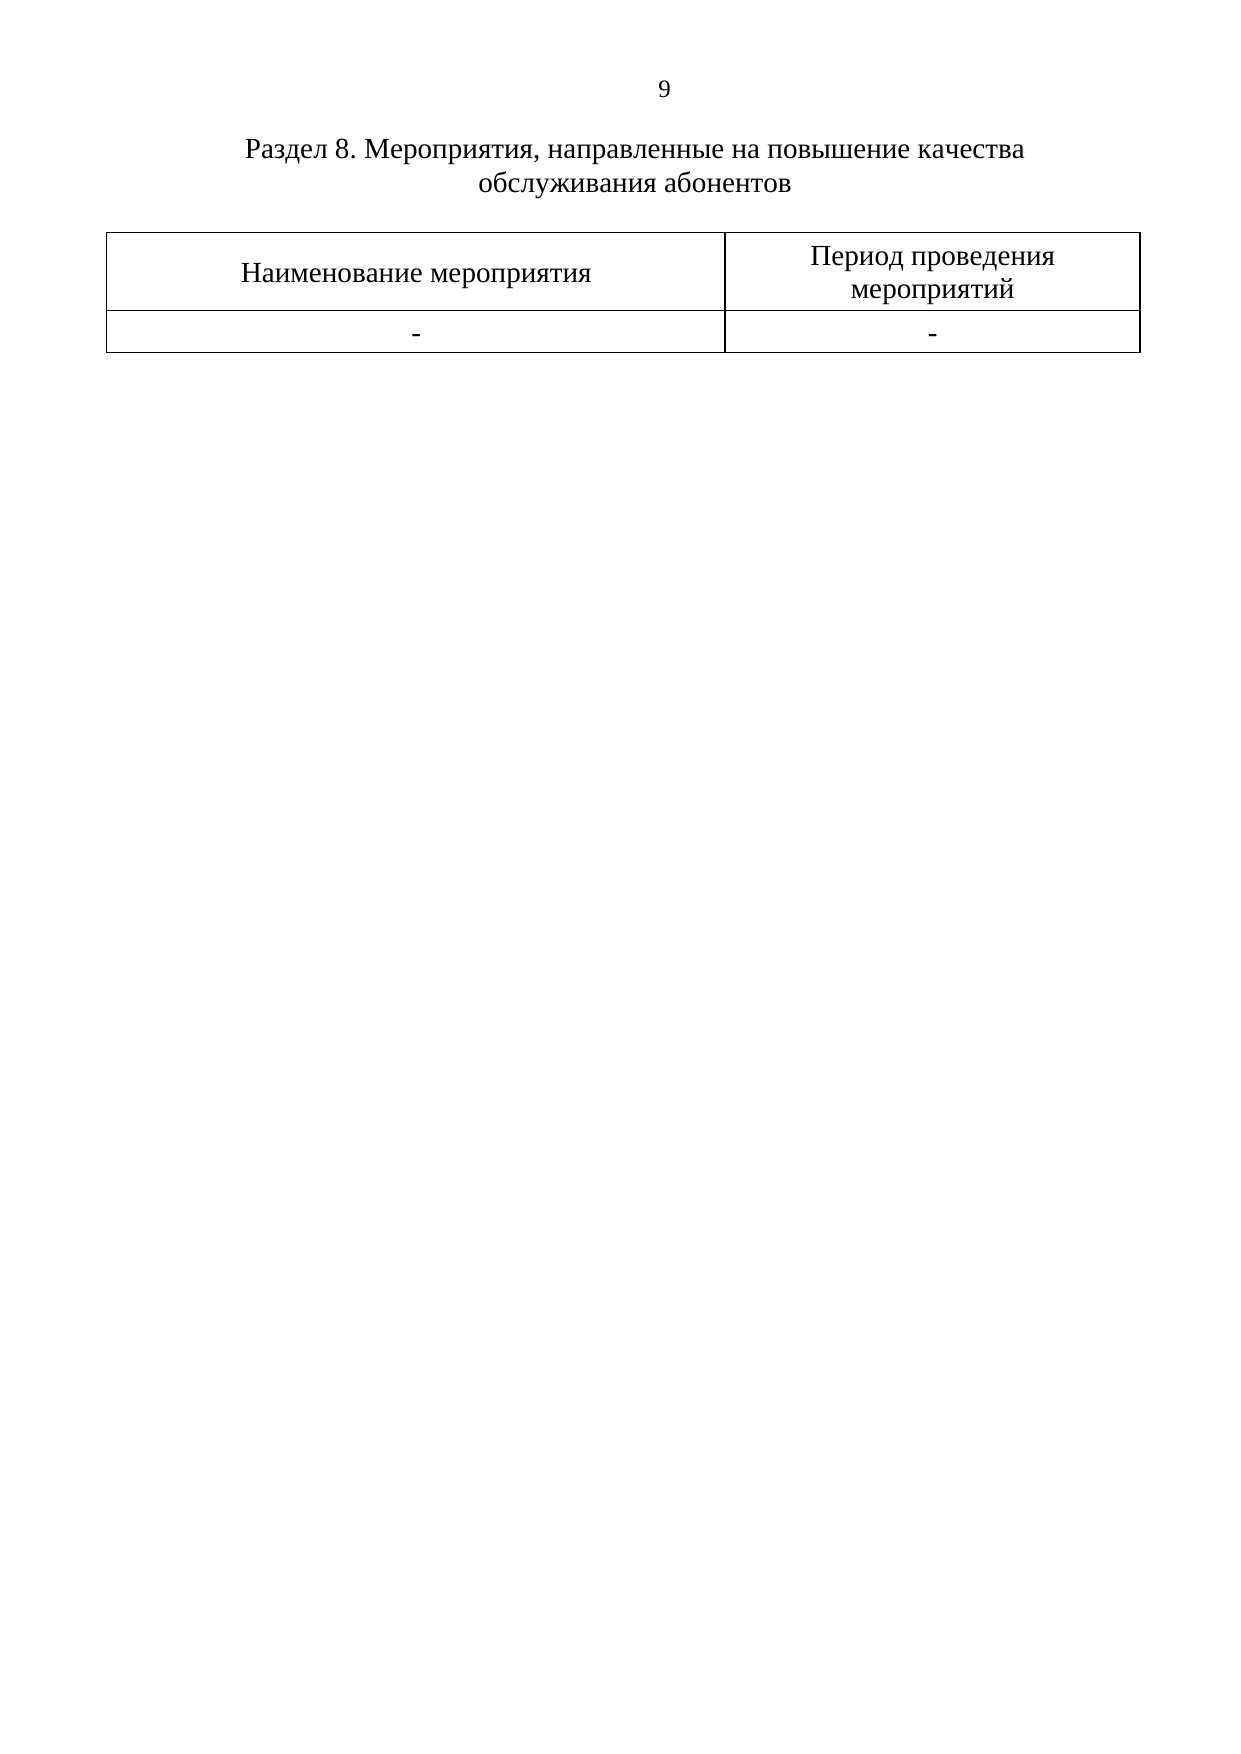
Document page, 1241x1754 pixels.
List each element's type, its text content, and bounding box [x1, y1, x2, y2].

table_header Период проведения мероприятий [726, 233, 1139, 310]
table_cell - [107, 311, 724, 352]
table_header Наименование мероприятия [107, 233, 724, 310]
table_cell - [726, 311, 1139, 352]
text Раздел 8. Мероприятия, направленные на повышение качества обслуживания абонентов [118, 131, 1152, 198]
